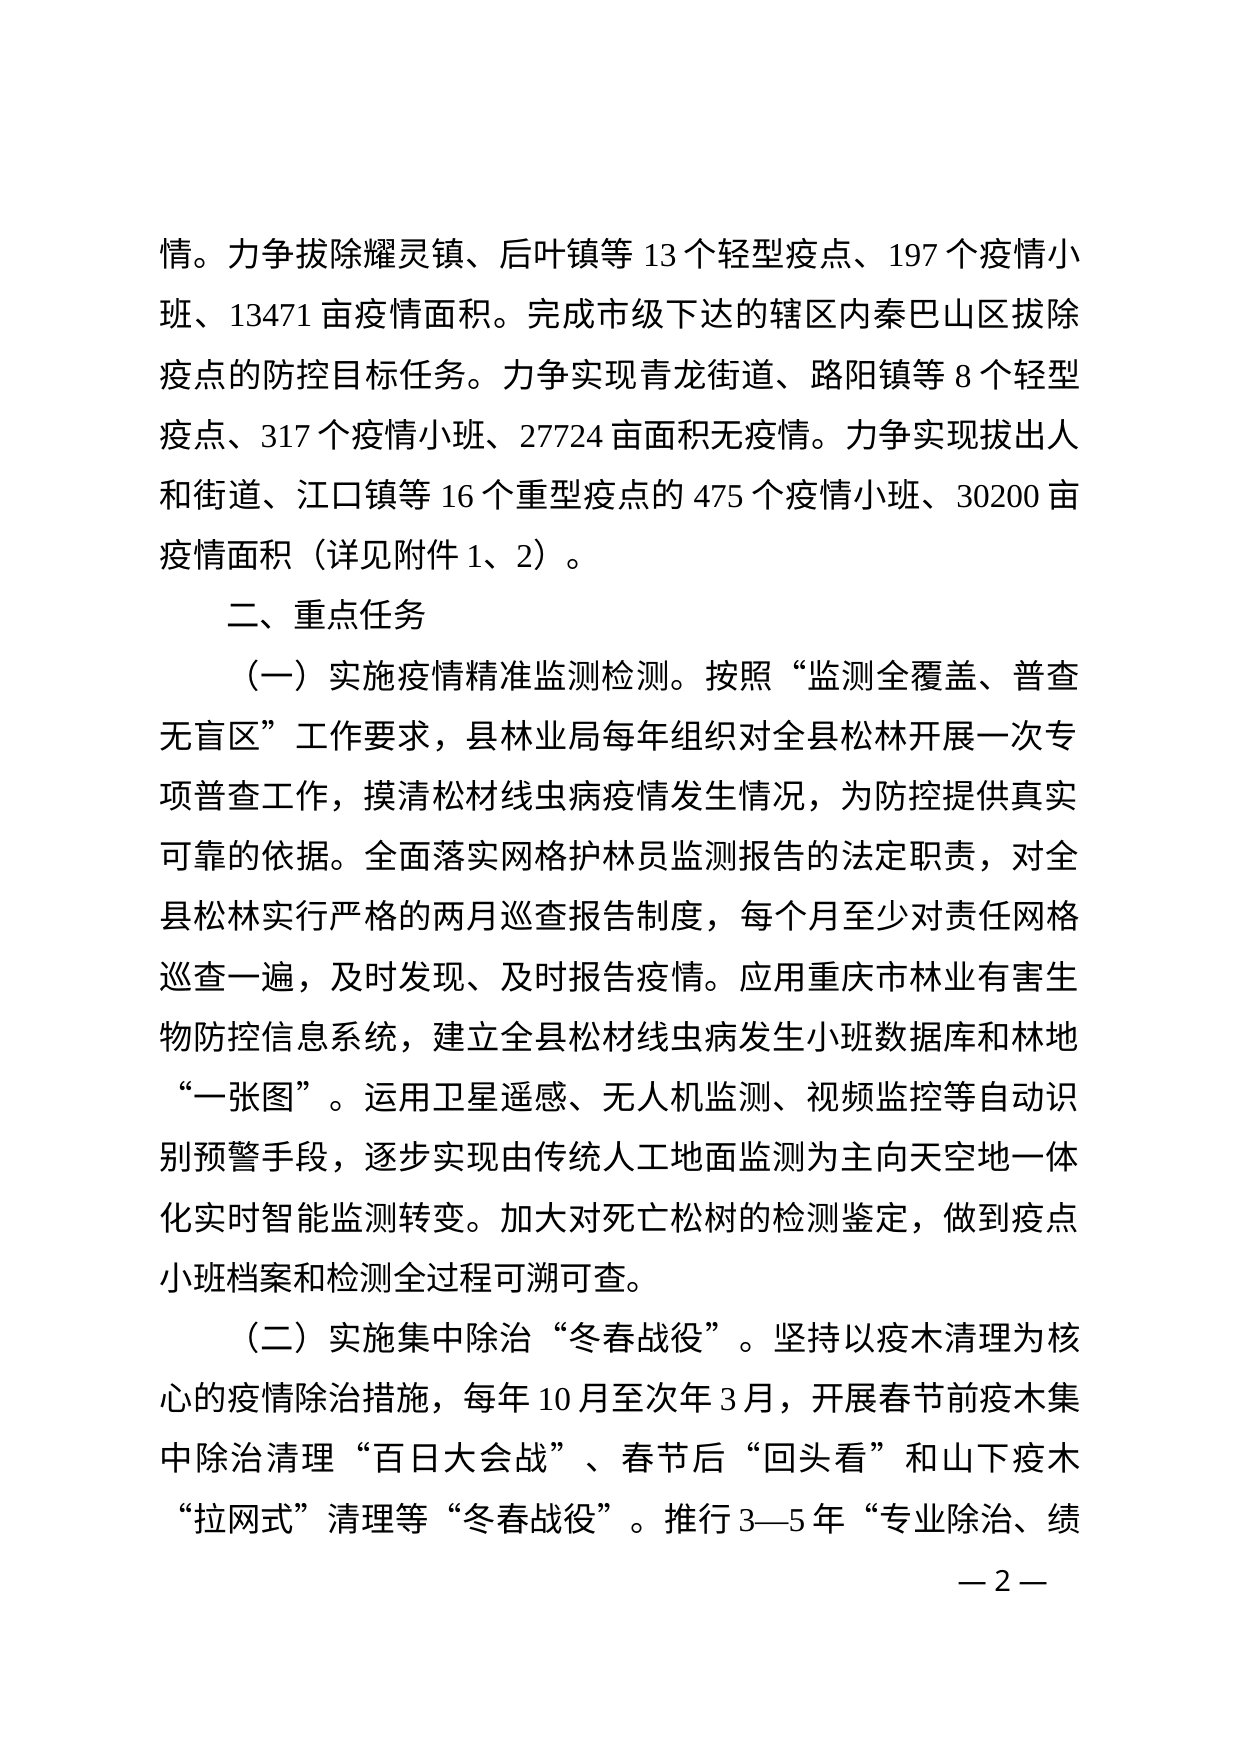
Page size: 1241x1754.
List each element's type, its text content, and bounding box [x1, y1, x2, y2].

title 二、重点任务 [159, 580, 1081, 640]
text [159, 218, 1081, 580]
text （一）实施疫情精准监测检测。按照“监测全覆盖、普查无盲区”工作要求，县林业局每年组织对全县松林开展一次专项普查工作，摸清松材线虫病疫情发生情况，为防控提供真实可靠的依据。全面落实网格护林员监测报告的法定职责，对全县松林实行严格的两月巡查报告制度，每个月至少对责任网格巡查一遍，及时发现、及时报告疫情。应用重庆市林业有害生物防控信息系统，建立全县松材线虫病发生小班数据库和林地“一张图”。运用卫星遥感、无人机监测、视频监控等自动识别预警手段，逐步实现由传统人工地面监测为主向天空地一体化实时智能监测转变。加大对死亡松树的检测鉴定，做到疫点小班档案和检测全过程可溯可查。 [159, 640, 1081, 1302]
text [159, 1302, 1081, 1543]
